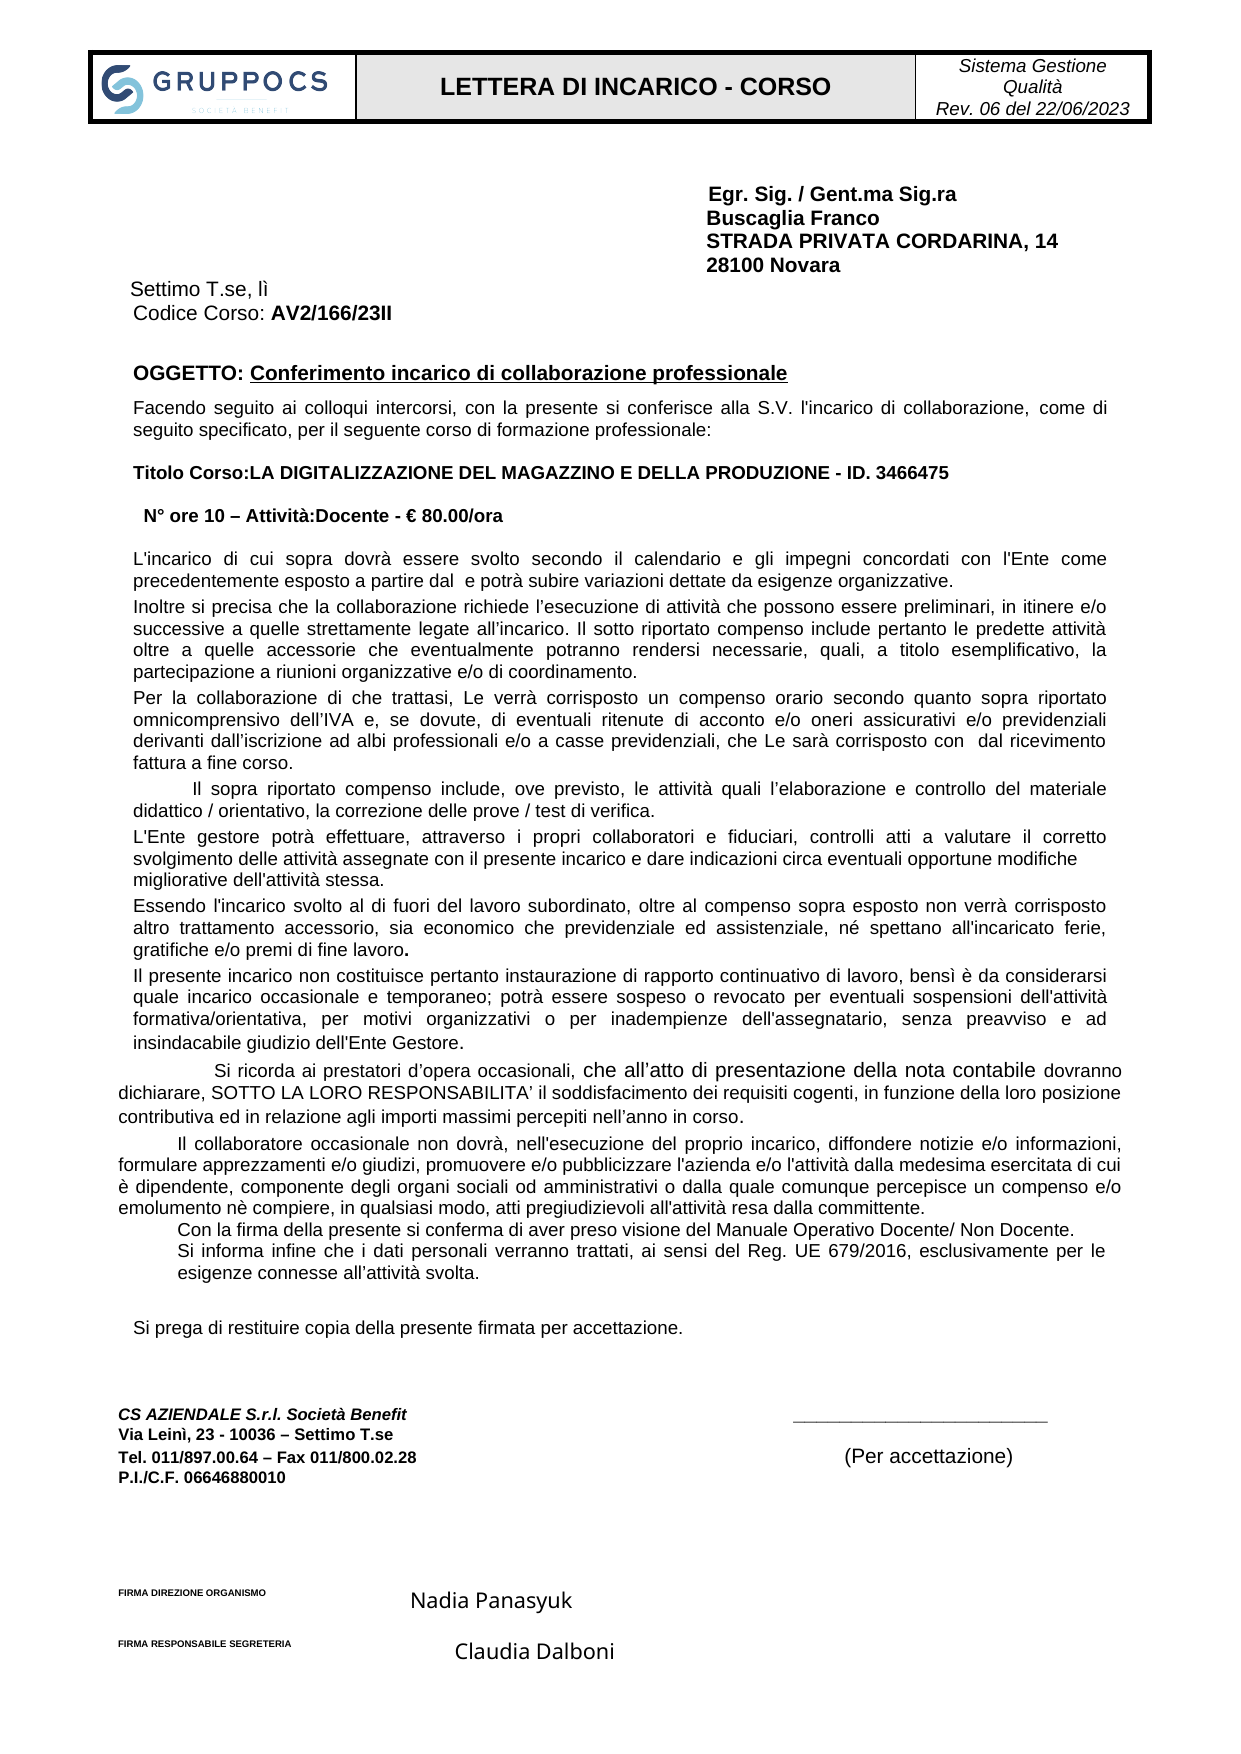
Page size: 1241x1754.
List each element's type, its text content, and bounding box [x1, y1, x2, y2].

text migliorative dell'attività stessa. [133, 869, 1107, 891]
text Settimo T.se, lì [118, 277, 1122, 301]
text Il presente incarico non costituisce pertanto instaurazione di rapporto continuativo di lavoro, bensì è da considerarsi quale incarico occasionale e temporaneo; potrà essere sospeso o revocato per eventuali sospensioni dell'attività formativa/orientativa, per motivi organizzativi o per inadempienze dell'assegnatario, senza preavviso e ad insindacabile giudizio dell'Ente Gestore. [133, 965, 1107, 1053]
text Codice Corso: AV2/166/23II [133, 301, 1122, 325]
text STRADA PRIVATA CORDARINA, 14 [118, 229, 1122, 253]
text P.I./C.F. 06646880010 [118, 1468, 1107, 1487]
text N° ore 10 – Attività:Docente - € 80.00/ora [133, 505, 1107, 526]
text Tel. 011/897.00.64 – Fax 011/800.02.28 (Per accettazione) [118, 1444, 1107, 1468]
text Per la collaborazione di che trattasi, Le verrà corrisposto un compenso orario secondo quanto sopra riportato omnicomprensivo dell’IVA e, se dovute, di eventuali ritenute di acconto e/o oneri assicurativi e/o previdenziali derivanti dall’iscrizione ad albi professionali e/o a casse previdenziali, che Le sarà corrisposto con dal ricevimento fattura a fine corso. [133, 687, 1107, 773]
text Il collaboratore occasionale non dovrà, nell'esecuzione del proprio incarico, diffondere notizie e/o informazioni, formulare apprezzamenti e/o giudizi, promuovere e/o pubblicizzare l'azienda e/o l'attività dalla medesima esercitata di cui è dipendente, componente degli organi sociali od amministrativi o dalla quale comunque percepisce un compenso e/o emolumento nè compiere, in qualsiasi modo, atti pregiudizievoli all'attività resa dalla committente. [118, 1132, 1122, 1219]
picture [101, 65, 331, 115]
text Si ricorda ai prestatori d’opera occasionali, che all’atto di presentazione della nota contabile dovranno dichiarare, SOTTO LA LORO RESPONSABILITA’ il soddisfacimento dei requisiti cogenti, in funzione della loro posizione contributiva ed in relazione agli importi massimi percepiti nell’anno in corso. [118, 1058, 1122, 1128]
text 28100 Novara [118, 253, 1122, 277]
text Via Leinì, 23 - 10036 – Settimo T.se [118, 1425, 1107, 1444]
text Inoltre si precisa che la collaborazione richiede l’esecuzione di attività che possono essere preliminari, in itinere e/o successive a quelle strettamente legate all’incarico. Il sotto riportato compenso include pertanto le predette attività oltre a quelle accessorie che eventualmente potranno rendersi necessarie, quali, a titolo esemplificativo, la partecipazione a riunioni organizzative e/o di coordinamento. [133, 596, 1107, 682]
text L'Ente gestore potrà effettuare, attraverso i propri collaboratori e fiduciari, controlli atti a valutare il corretto svolgimento delle attività assegnate con il presente incarico e dare indicazioni circa eventuali opportune modifiche [133, 826, 1107, 869]
text L'incarico di cui sopra dovrà essere svolto secondo il calendario e gli impegni concordati con l'Ente come precedentemente esposto a partire dal e potrà subire variazioni dettate da esigenze organizzative. [133, 548, 1107, 591]
text Egr. Sig. / Gent.ma Sig.ra [634, 181, 1122, 205]
table_header Nadia Panasyuk [399, 1564, 856, 1615]
text Facendo seguito ai colloqui intercorsi, con la presente si conferisce alla S.V. l'incarico di collaborazione, come di seguito specificato, per il seguente corso di formazione professionale: [133, 397, 1107, 440]
text Titolo Corso:LA DIGITALIZZAZIONE DEL MAGAZZINO E DELLA PRODUZIONE - ID. 3466475 [133, 462, 1107, 483]
text OGGETTO: Conferimento incarico di collaborazione professionale [133, 361, 1107, 385]
text Con la firma della presente si conferma di aver preso visione del Manuale Operativo Docente/ Non Docente. [118, 1219, 1122, 1240]
table_cell FIRMA RESPONSABILE SEGRETERIA [107, 1615, 443, 1666]
text Essendo l'incarico svolto al di fuori del lavoro subordinato, oltre al compenso sopra esposto non verrà corrisposto altro trattamento accessorio, sia economico che previdenziale ed assistenziale, né spettano all'incaricato ferie, gratifiche e/o premi di fine lavoro. [133, 895, 1107, 960]
text Si prega di restituire copia della presente firmata per accettazione. [133, 1317, 1107, 1338]
table_cell Claudia Dalboni [443, 1615, 1126, 1666]
text Si informa infine che i dati personali verranno trattati, ai sensi del Reg. UE 679/2016, esclusivamente per le esigenze connesse all’attività svolta. [177, 1240, 1107, 1283]
text CS AZIENDALE S.r.l. Società Benefit ______________________ [118, 1401, 1107, 1425]
text Buscaglia Franco [118, 205, 1122, 229]
text Il sopra riportato compenso include, ove previsto, le attività quali l’elaborazione e controllo del materiale didattico / orientativo, la correzione delle prove / test di verifica. [133, 778, 1107, 821]
table_header FIRMA DIREZIONE ORGANISMO [107, 1564, 399, 1615]
